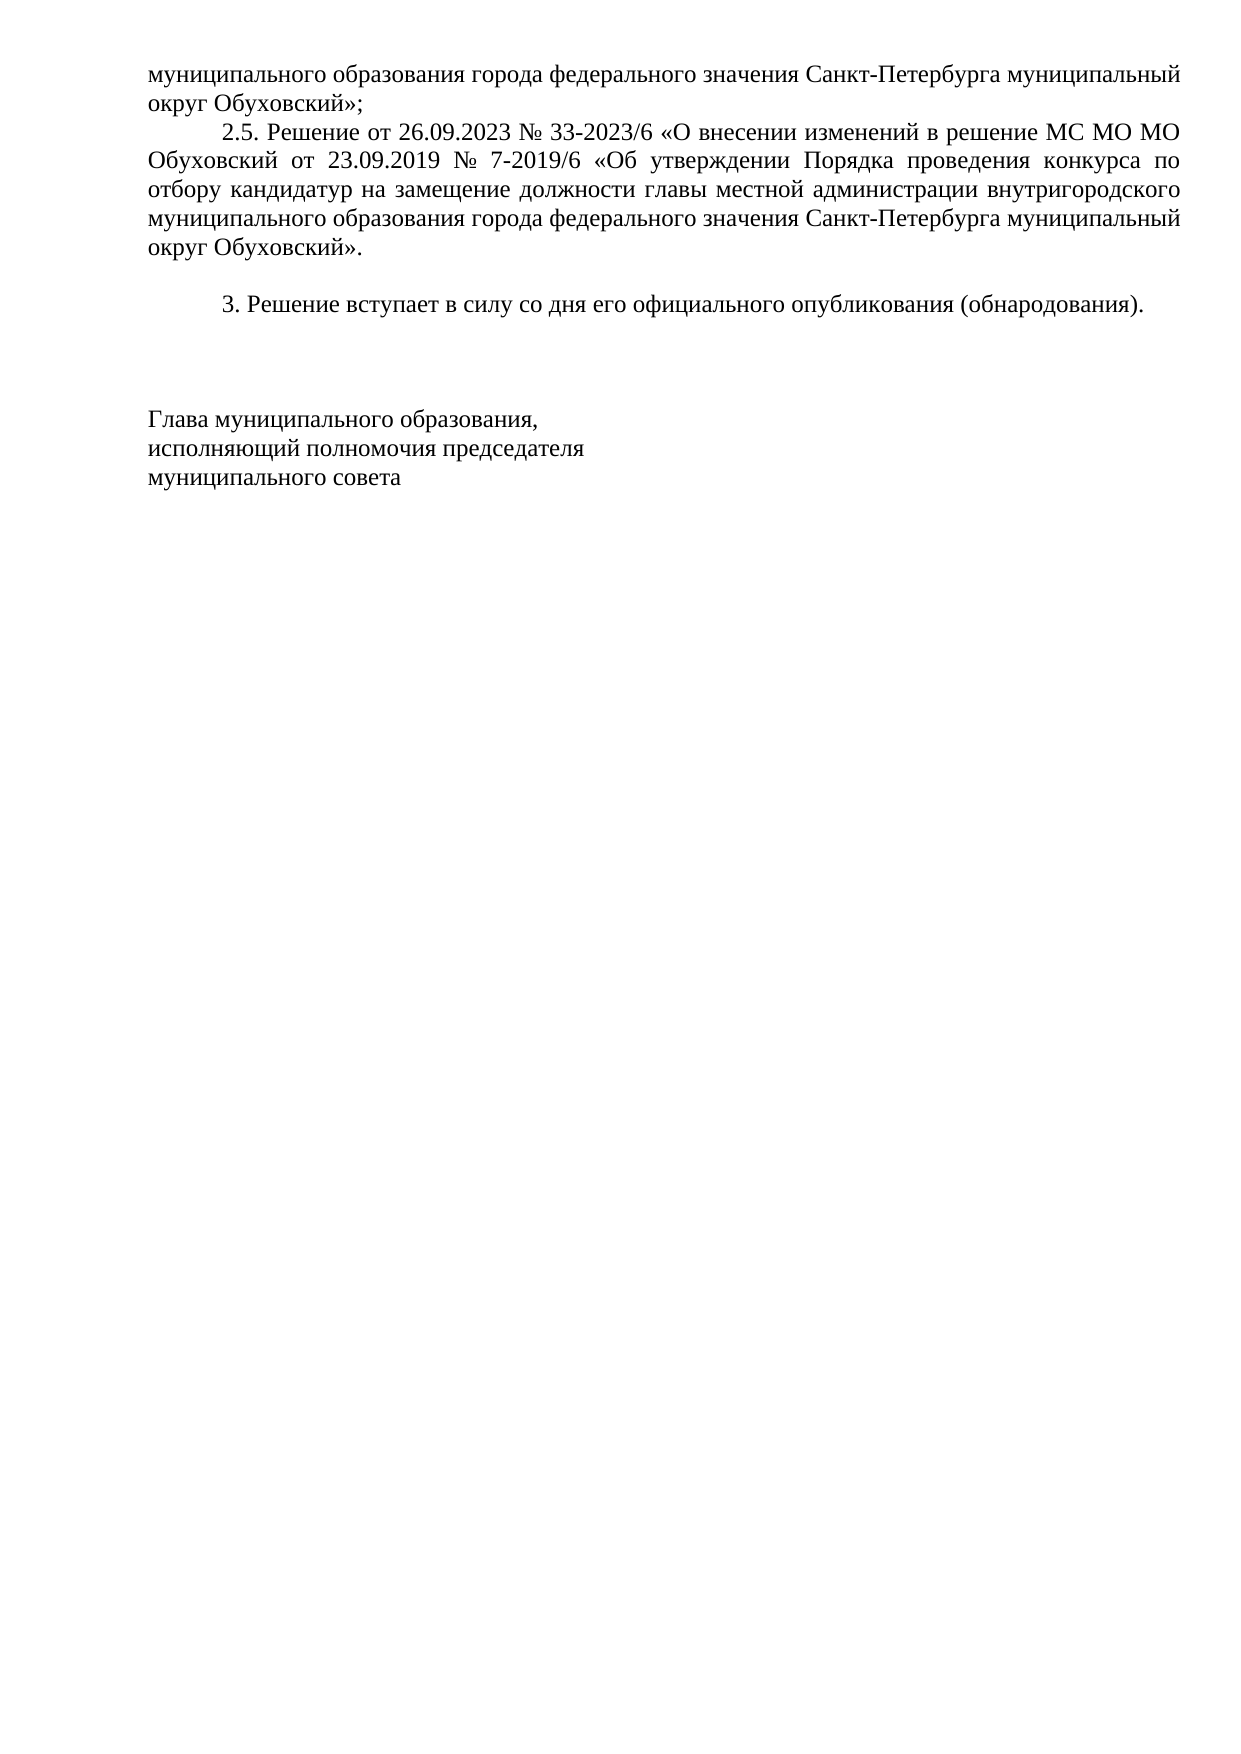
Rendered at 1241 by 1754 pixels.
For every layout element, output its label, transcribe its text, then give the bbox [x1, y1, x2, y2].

text 2.5. Решение от 26.09.2023 № 33-2023/6 «О внесении изменений в решение МС МО МО Обуховский от 23.09.2019 № 7-2019/6 «Об утверждении Порядка проведения конкурса по отбору кандидатур на замещение должности главы местной администрации внутригородского муниципального образования города федерального значения Санкт-Петербурга муниципальный округ Обуховский». [148, 117, 1181, 260]
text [148, 59, 1181, 117]
text 3. Решение вступает в силу со дня его официального опубликования (обнародования). [148, 289, 1181, 318]
text исполняющий полномочия председателя [148, 433, 1181, 462]
text муниципального совета [148, 462, 1181, 490]
text Глава муниципального образования, [148, 404, 1181, 433]
